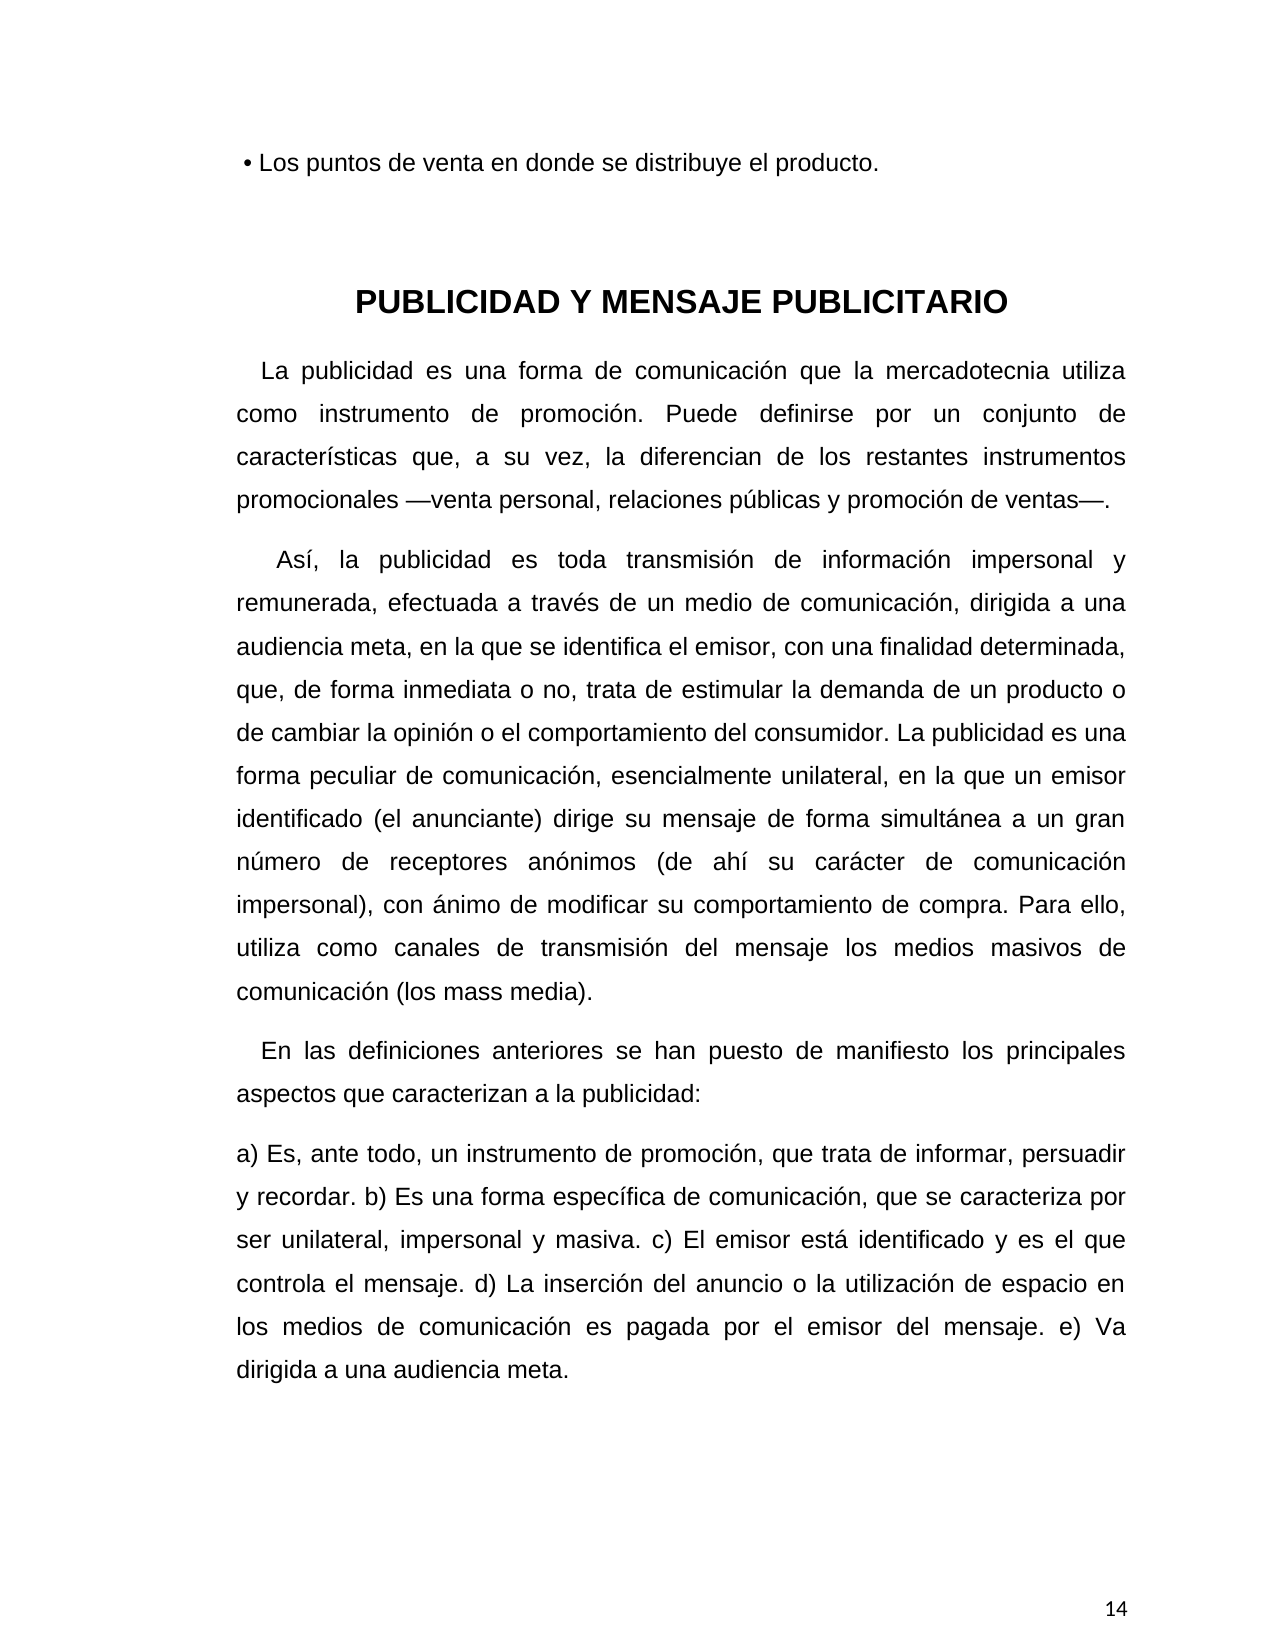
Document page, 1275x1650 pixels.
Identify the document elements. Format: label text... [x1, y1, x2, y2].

text Así, la publicidad es toda transmisión de información impersonal y remunerada, efectuada a través de un medio de comunicación, dirigida a una audiencia meta, en la que se identifica el emisor, con una finalidad determinada, que, de forma inmediata o no, trata de estimular la demanda de un producto o de cambiar la opinión o el comportamiento del consumidor. La publicidad es una forma peculiar de comunicación, esencialmente unilateral, en la que un emisor identificado (el anunciante) dirige su mensaje de forma simultánea a un gran número de receptores anónimos (de ahí su carácter de comunicación impersonal), con ánimo de modificar su comportamiento de compra. Para ello, utiliza como canales de transmisión del mensaje los medios masivos de comunicación (los mass media). [236, 545, 1127, 1005]
text a) Es, ante todo, un instrumento de promoción, que trata de informar, persuadir y recordar. b) Es una forma específica de comunicación, que se caracteriza por ser unilateral, impersonal y masiva. c) El emisor está identificado y es el que controla el mensaje. d) La inserción del anuncio o la utilización de espacio en los medios de comunicación es pagada por el emisor del mensaje. e) Va dirigida a una audiencia meta. [236, 1139, 1127, 1383]
text En las definiciones anteriores se han puesto de manifiesto los principales aspectos que caracterizan a la publicidad: [236, 1036, 1127, 1108]
text La publicidad es una forma de comunicación que la mercadotecnia utiliza como instrumento de promoción. Puede definirse por un conjunto de características que, a su vez, la diferencian de los restantes instrumentos promocionales —venta personal, relaciones públicas y promoción de ventas—. [236, 356, 1127, 514]
text • Los puntos de venta en donde se distribuye el producto. [236, 148, 1127, 176]
text PUBLICIDAD Y MENSAJE PUBLICITARIO [236, 282, 1127, 320]
